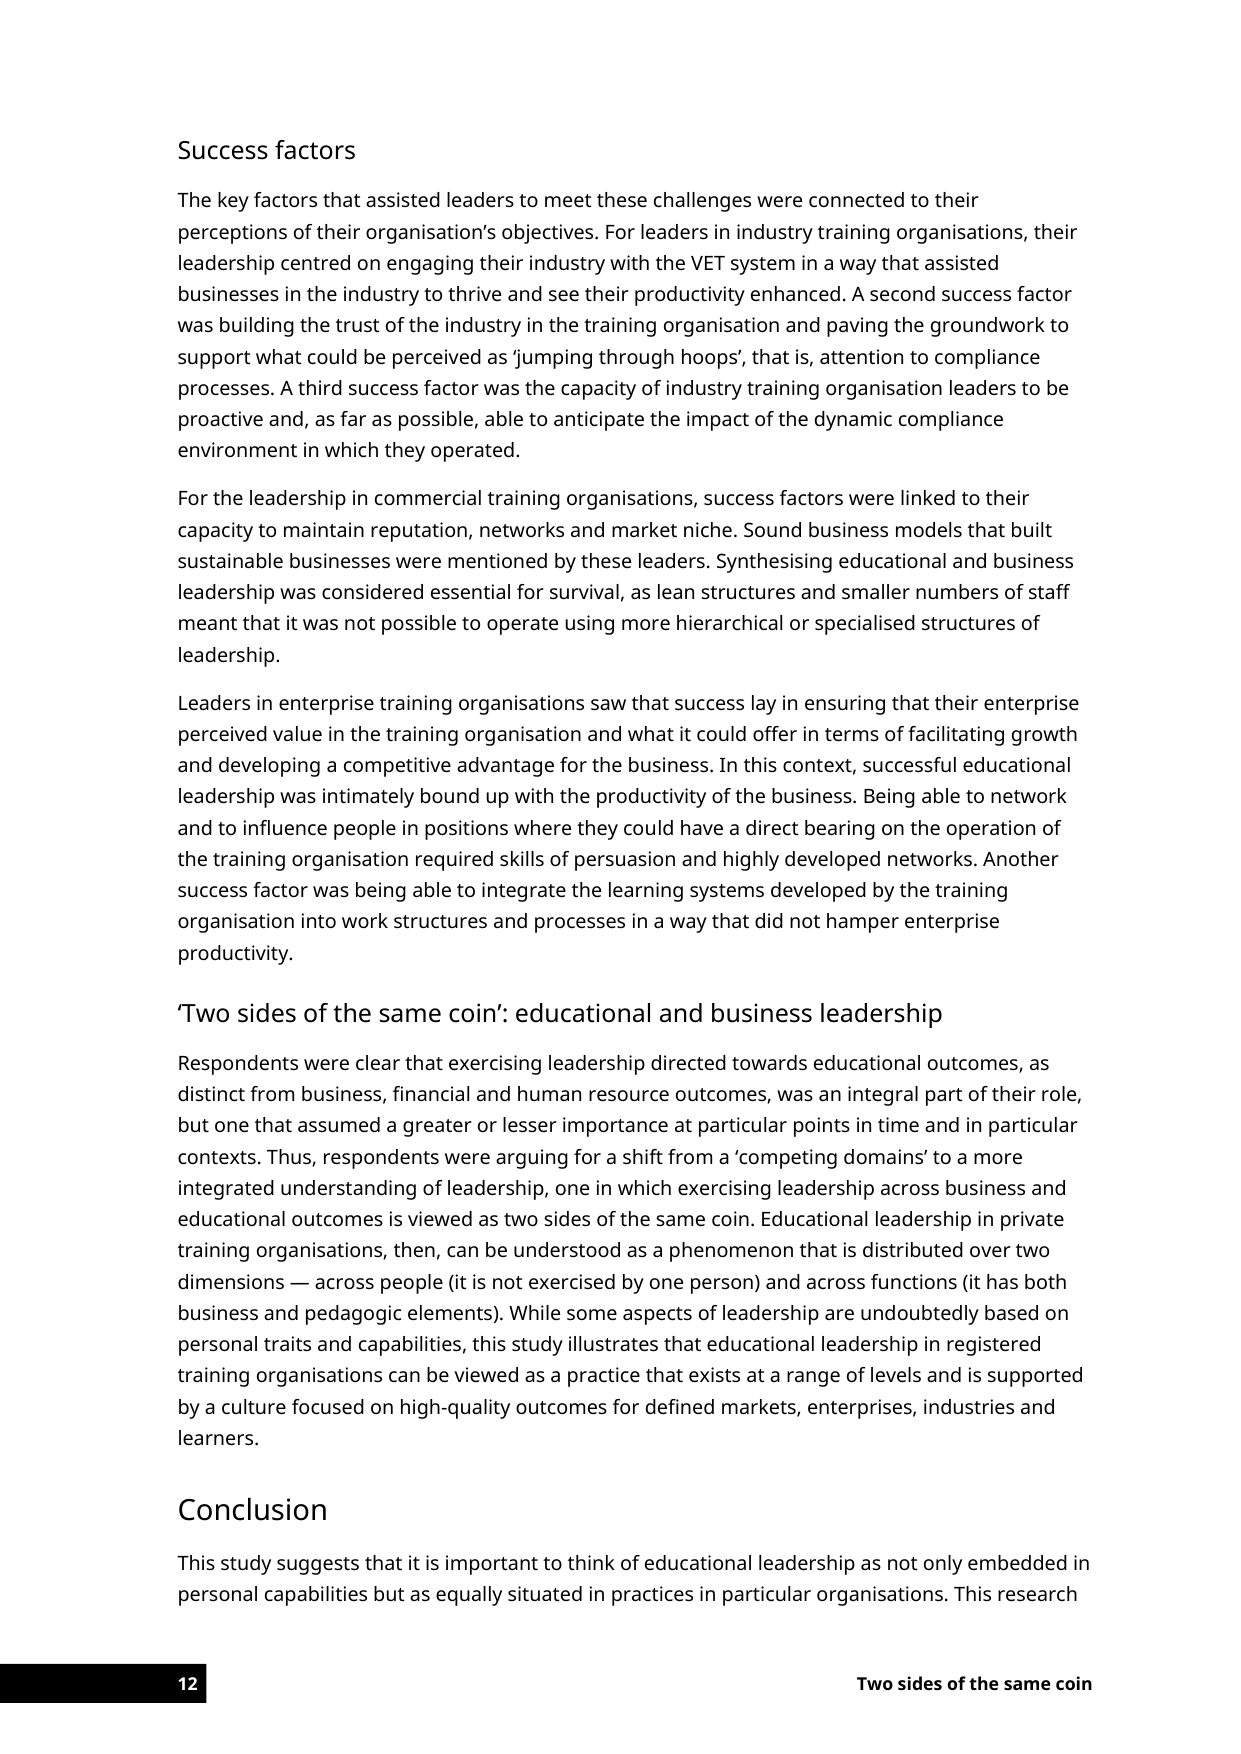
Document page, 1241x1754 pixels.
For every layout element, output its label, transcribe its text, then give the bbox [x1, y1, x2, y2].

text Leaders in enterprise training organisations saw that success lay in ensuring that their enterprise perceived value in the training organisation and what it could offer in terms of facilitating growth and developing a competitive advantage for the business. In this context, successful educational leadership was intimately bound up with the productivity of the business. Being able to network and to influence people in positions where they could have a direct bearing on the operation of the training organisation required skills of persuasion and highly developed networks. Another success factor was being able to integrate the learning systems developed by the training organisation into work structures and processes in a way that did not hamper enterprise productivity. [177, 685, 1093, 966]
text The key factors that assisted leaders to meet these challenges were connected to their perceptions of their organisation’s objectives. For leaders in industry training organisations, their leadership centred on engaging their industry with the VET system in a way that assisted businesses in the industry to thrive and see their productivity enhanced. A second success factor was building the trust of the industry in the training organisation and paving the groundwork to support what could be perceived as ‘jumping through hoops’, that is, attention to compliance processes. A third success factor was the capacity of industry training organisation leaders to be proactive and, as far as possible, able to anticipate the impact of the dynamic compliance environment in which they operated. [177, 183, 1093, 464]
text For the leadership in commercial training organisations, success factors were linked to their capacity to maintain reputation, networks and market niche. Sound business models that built sustainable businesses were mentioned by these leaders. Synthesising educational and business leadership was considered essential for survival, as lean structures and smaller numbers of staff meant that it was not possible to operate using more hierarchical or specialised structures of leadership. [177, 481, 1093, 668]
text Respondents were clear that exercising leadership directed towards educational outcomes, as distinct from business, financial and human resource outcomes, was an integral part of their role, but one that assumed a greater or lesser importance at particular points in time and in particular contexts. Thus, respondents were arguing for a shift from a ‘competing domains’ to a more integrated understanding of leadership, one in which exercising leadership across business and educational outcomes is viewed as two sides of the same coin. Educational leadership in private training organisations, then, can be understood as a phenomenon that is distributed over two dimensions — across people (it is not exercised by one person) and across functions (it has both business and pedagogic elements). While some aspects of leadership are undoubtedly based on personal traits and capabilities, this study illustrates that educational leadership in registered training organisations can be viewed as a practice that exists at a range of levels and is supported by a culture focused on high-quality outcomes for defined markets, enterprises, industries and learners. [177, 1045, 1093, 1452]
subtitle Conclusion [177, 1489, 1131, 1529]
subtitle Success factors [177, 133, 1092, 166]
subtitle ‘Two sides of the same coin’: educational and business leadership [177, 995, 1092, 1029]
